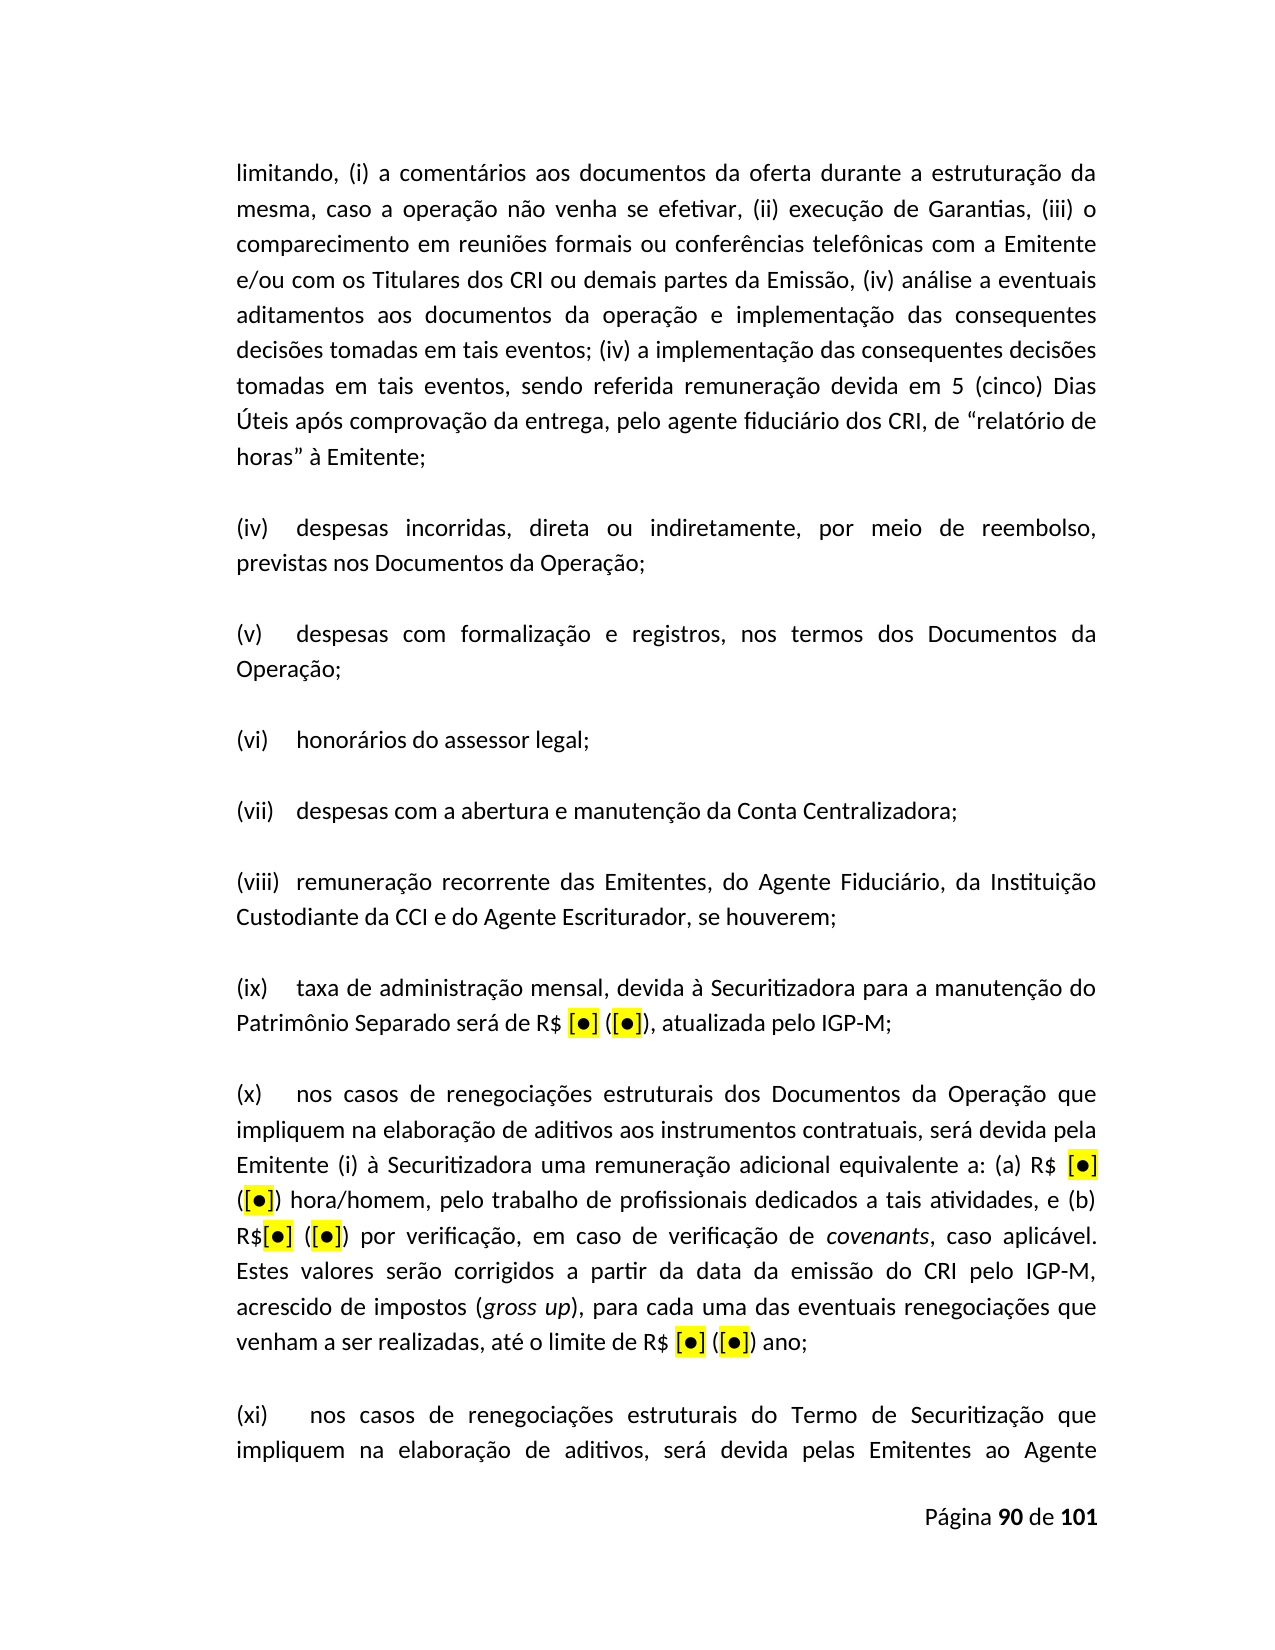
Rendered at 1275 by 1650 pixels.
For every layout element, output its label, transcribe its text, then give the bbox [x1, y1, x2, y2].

list despesas com formalização e registros, nos termos dos Documentos da Operação; [236, 614, 1098, 685]
list despesas incorridas, direta ou indiretamente, por meio de reembolso, previstas nos Documentos da Operação; [236, 508, 1098, 578]
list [236, 153, 1098, 472]
list honorários do assessor legal; [236, 720, 1098, 756]
list despesas com a abertura e manutenção da Conta Centralizadora; [236, 791, 1098, 826]
list nos casos de renegociações estruturais dos Documentos da Operação que impliquem na elaboração de aditivos aos instrumentos contratuais, será devida pela Emitente (i) à Securitizadora uma remuneração adicional equivalente a: (a) R$ [●] ([●]) hora/homem, pelo trabalho de profissionais dedicados a tais atividades, e (b) R$[●] ([●]) por verificação, em caso de verificação de covenants, caso aplicável. Estes valores serão corrigidos a partir da data da emissão do CRI pelo IGP-M, acrescido de impostos (gross up), para cada uma das eventuais renegociações que venham a ser realizadas, até o limite de R$ [●] ([●]) ano; [236, 1074, 1098, 1358]
list remuneração recorrente das Emitentes, do Agente Fiduciário, da Instituição Custodiante da CCI e do Agente Escriturador, se houverem; [236, 862, 1098, 933]
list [236, 1395, 1098, 1466]
list taxa de administração mensal, devida à Securitizadora para a manutenção do Patrimônio Separado será de R$ [●] ([●]), atualizada pelo IGP-M; [236, 968, 1098, 1039]
